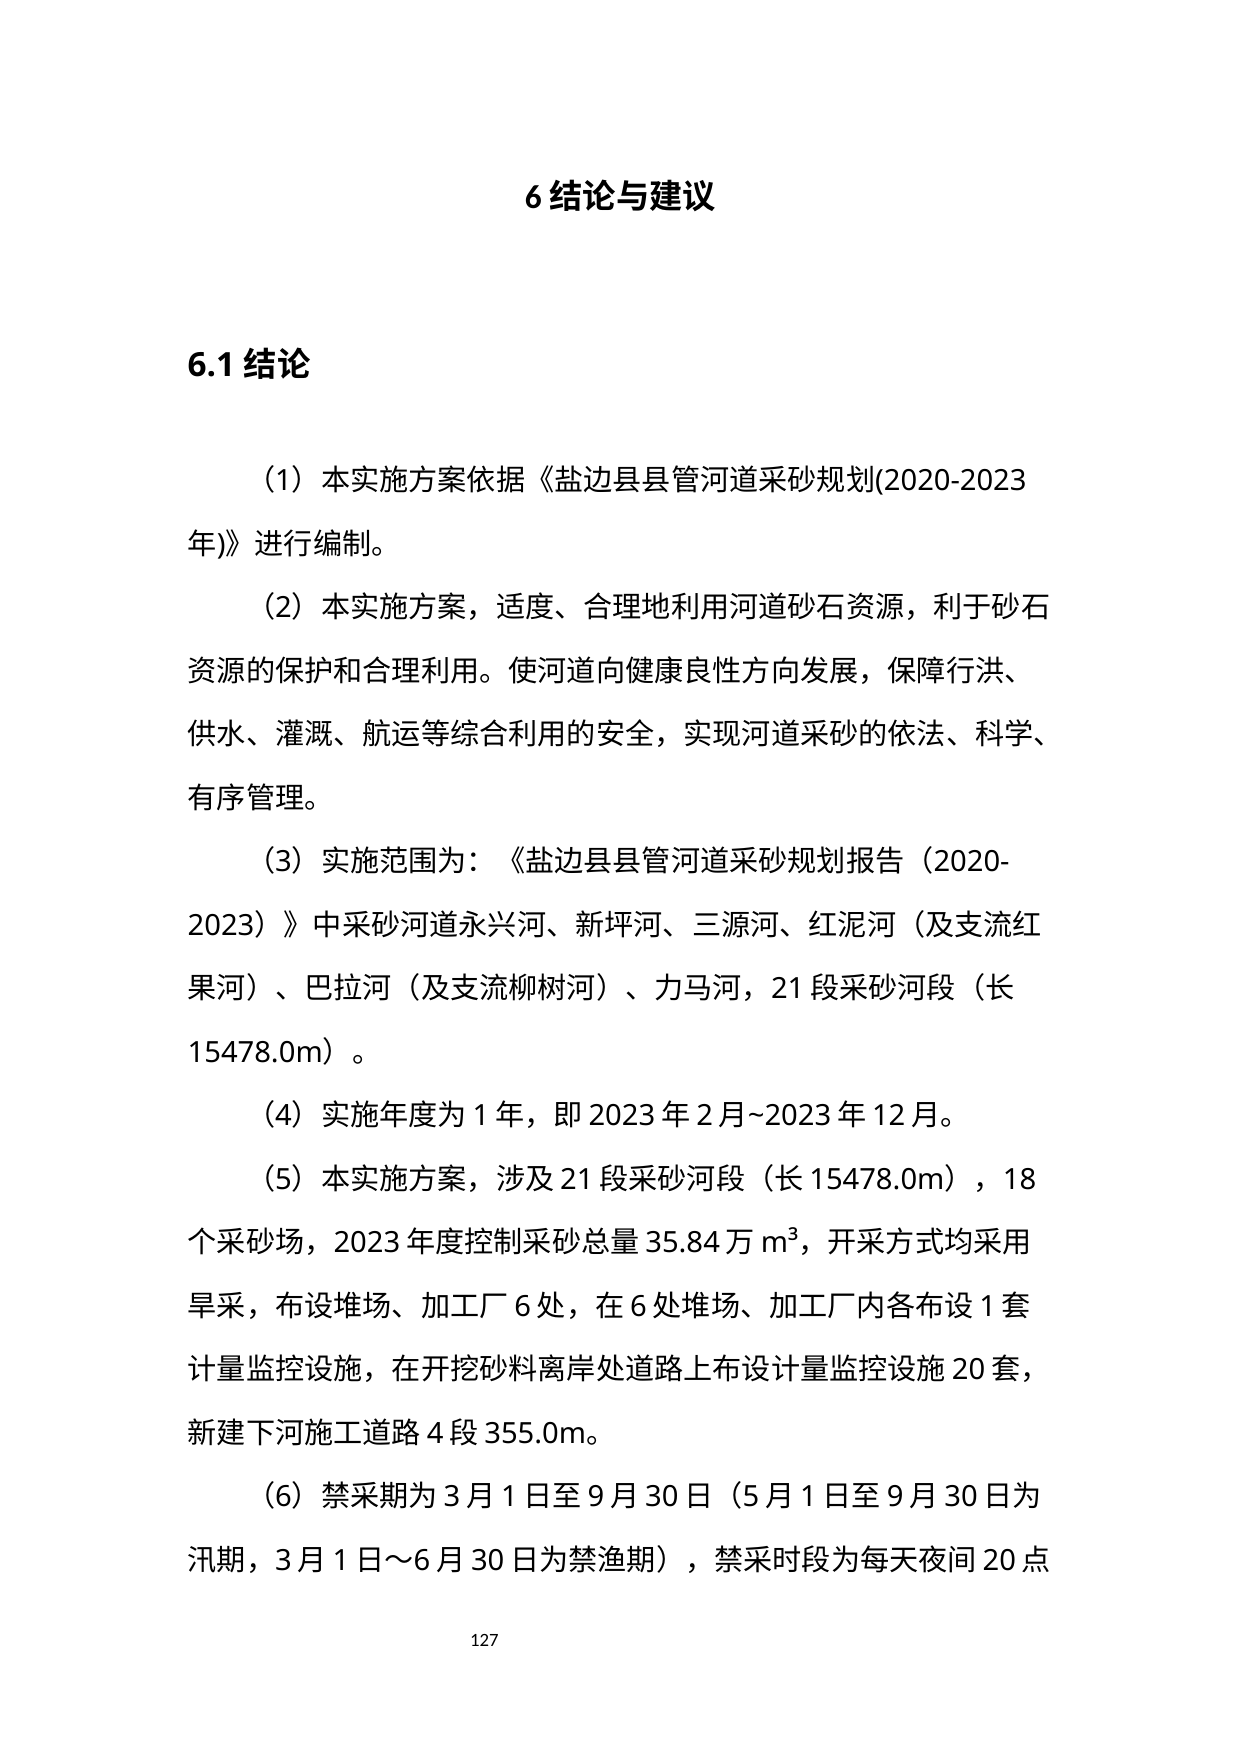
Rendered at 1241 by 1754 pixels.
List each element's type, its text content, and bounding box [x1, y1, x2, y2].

text （2）本实施方案，适度、合理地利用河道砂石资源，利于砂石资源的保护和合理利用。使河道向健康良性方向发展，保障行洪、供水、灌溉、航运等综合利用的安全，实现河道采砂的依法、科学、有序管理。 [187, 584, 1053, 816]
text （4）实施年度为1年，即2023年2月~2023年12月。 [187, 1092, 1053, 1134]
text （3）实施范围为：《盐边县县管河道采砂规划报告（2020-2023）》中采砂河道永兴河、新坪河、三源河、红泥河（及支流红果河）、巴拉河（及支流柳树河）、力马河，21段采砂河段（长15478.0m）。 [187, 838, 1053, 1071]
subtitle 6.1 结论 [187, 329, 1053, 394]
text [187, 1473, 1053, 1579]
text （5）本实施方案，涉及21段采砂河段（长15478.0m），18个采砂场，2023年度控制采砂总量35.84万m³，开采方式均采用旱采，布设堆场、加工厂6处，在6处堆场、加工厂内各布设1套计量监控设施，在开挖砂料离岸处道路上布设计量监控设施20套，新建下河施工道路4段355.0m。 [187, 1155, 1053, 1452]
text （1）本实施方案依据《盐边县县管河道采砂规划(2020-2023年)》进行编制。 [187, 457, 1053, 563]
subtitle 6 结论与建议 [187, 162, 1053, 227]
